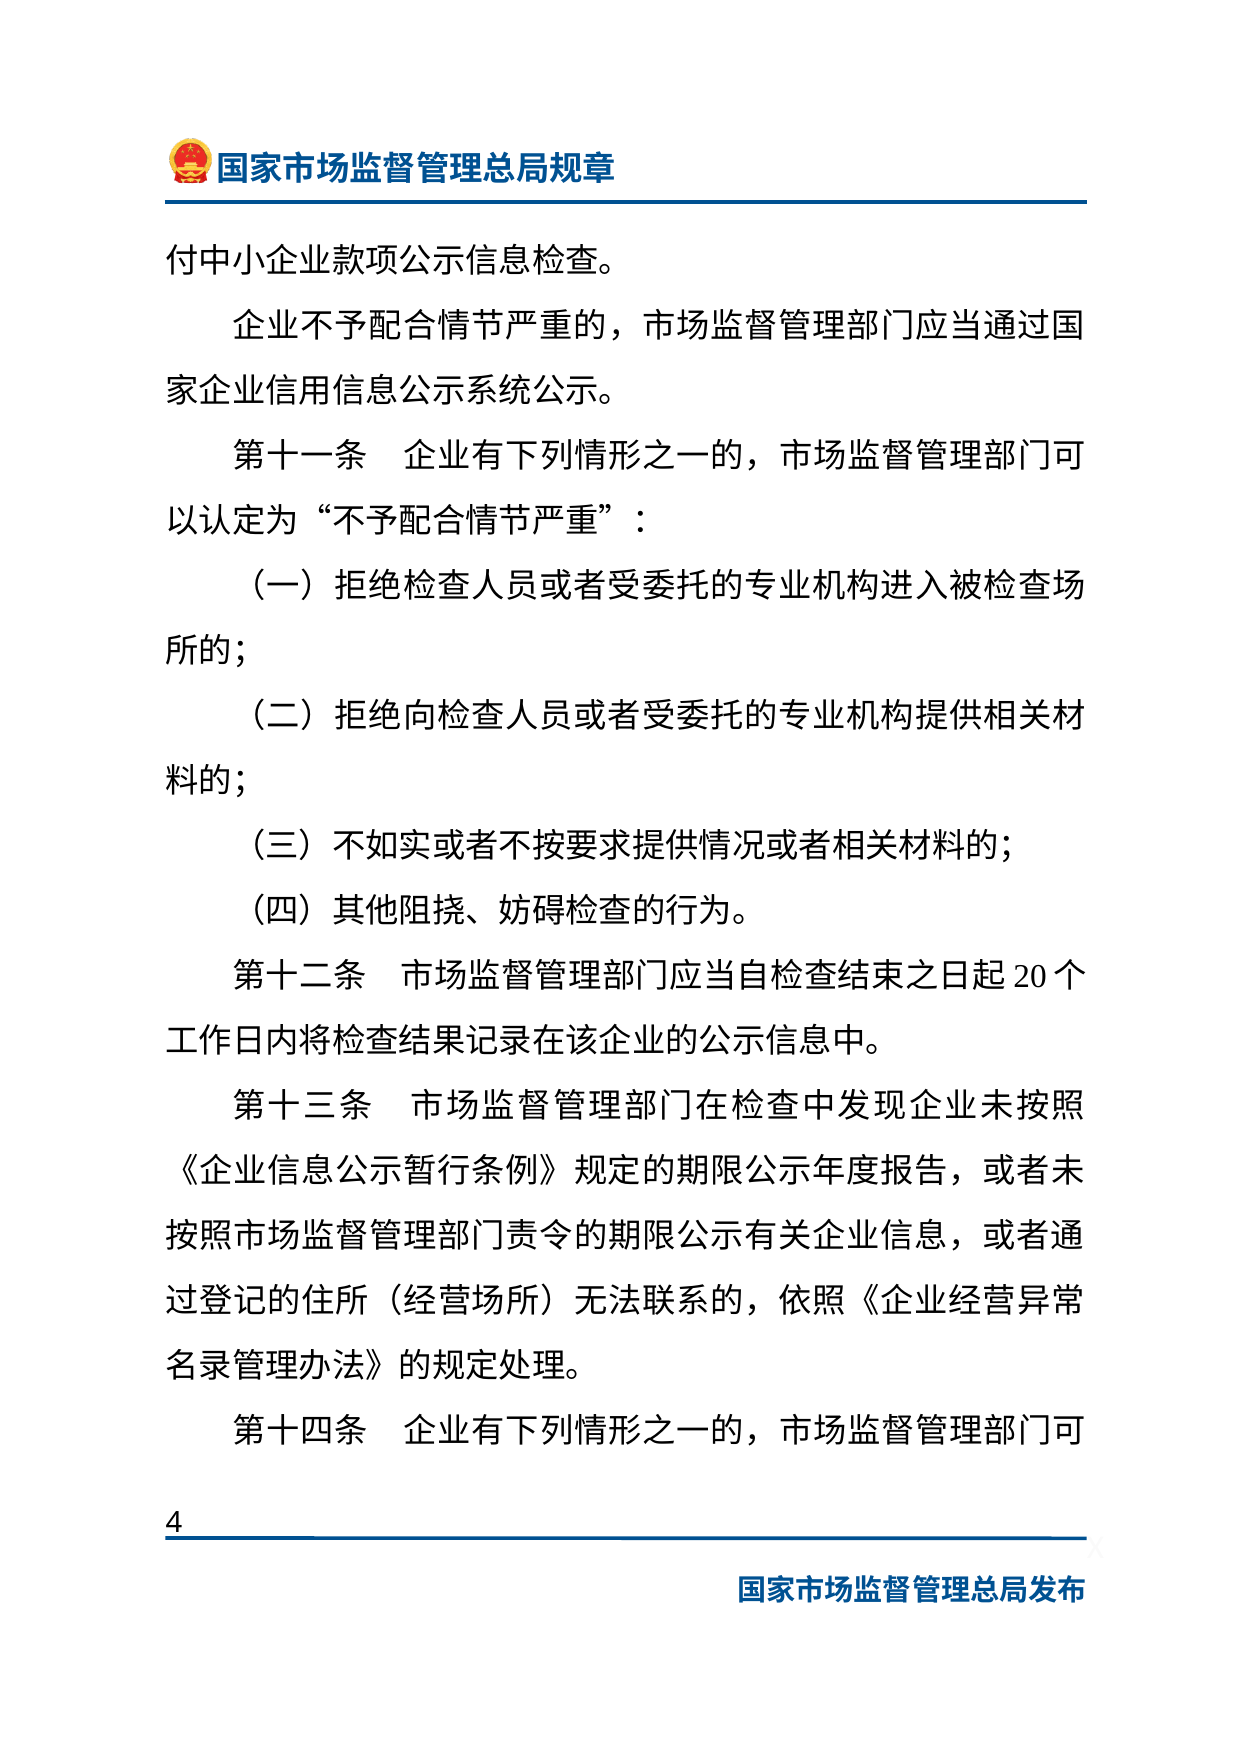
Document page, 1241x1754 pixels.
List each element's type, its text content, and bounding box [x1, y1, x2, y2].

text 企业不予配合情节严重的，市场监督管理部门应当通过国家企业信用信息公示系统公示。 [165, 291, 1087, 421]
text 第十一条 企业有下列情形之一的，市场监督管理部门可以认定为“不予配合情节严重”： [165, 421, 1087, 551]
text （四）其他阻挠、妨碍检查的行为。 [165, 876, 1087, 941]
text 第十三条 市场监督管理部门在检查中发现企业未按照《企业信息公示暂行条例》规定的期限公示年度报告，或者未按照市场监督管理部门责令的期限公示有关企业信息，或者通过登记的住所（经营场所）无法联系的，依照《企业经营异常名录管理办法》的规定处理。 [165, 1071, 1087, 1396]
text （二）拒绝向检查人员或者受委托的专业机构提供相关材料的； [165, 681, 1087, 811]
text 第十四条 企业有下列情形之一的，市场监督管理部门可以认定为“通过登记的住所（经营场所）无法联系”： [165, 1396, 1087, 1461]
text （三）不如实或者不按要求提供情况或者相关材料的； [165, 811, 1087, 876]
text 大型企业应当配合市场监督管理部门依法开展逾期尚未支付中小企业款项公示信息检查。 [165, 226, 1087, 291]
text 第十二条 市场监督管理部门应当自检查结束之日起20个工作日内将检查结果记录在该企业的公示信息中。 [165, 941, 1087, 1071]
text （一）拒绝检查人员或者受委托的专业机构进入被检查场所的； [165, 551, 1087, 681]
picture [165, 136, 216, 187]
